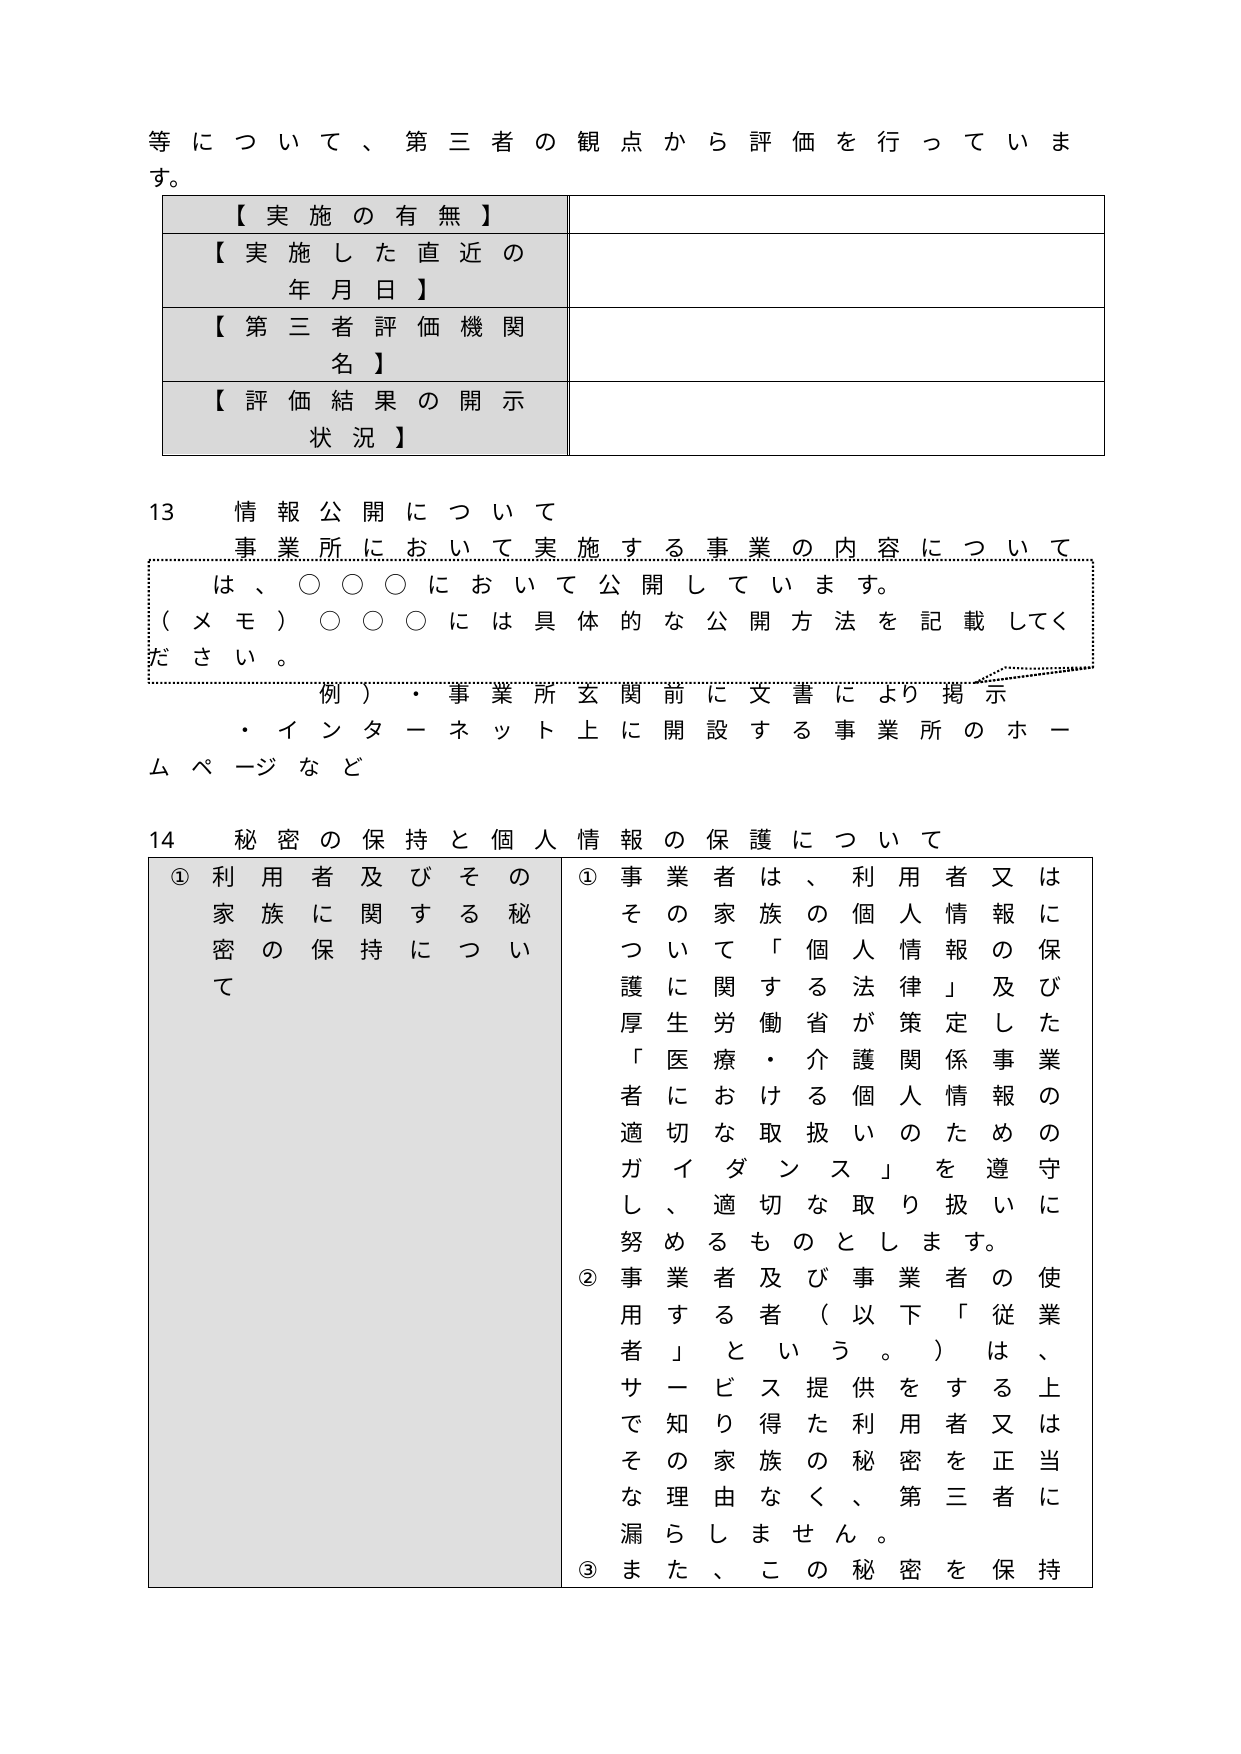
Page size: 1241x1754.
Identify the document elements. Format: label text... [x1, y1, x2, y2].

text 13 情報公開について [148, 492, 1092, 528]
text 事業所において実施する事業の内容については、○○○において公開しています。 [148, 528, 1092, 601]
text 14 秘密の保持と個人情報の保護について [148, 820, 1092, 857]
table_cell [570, 234, 1104, 307]
table_cell 【評価結果の開示状況】 [163, 382, 567, 454]
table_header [562, 858, 1092, 1587]
text 例）・事業所玄関前に文書により掲示 [148, 674, 1092, 711]
table_cell 【第三者評価機関名】 [163, 308, 567, 381]
text （メモ）○○○には具体的な公開方法を記載してください。 [148, 601, 1092, 674]
text ・インターネット上に開設する事業所のホームページなど [148, 711, 1092, 784]
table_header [149, 858, 561, 1587]
table_cell [570, 308, 1104, 381]
table_cell 【実施した直近の年月日】 [163, 234, 567, 307]
table_header 【実施の有無】 [163, 196, 567, 233]
table_header [570, 196, 1104, 233]
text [148, 122, 1092, 195]
table_cell [570, 382, 1104, 454]
